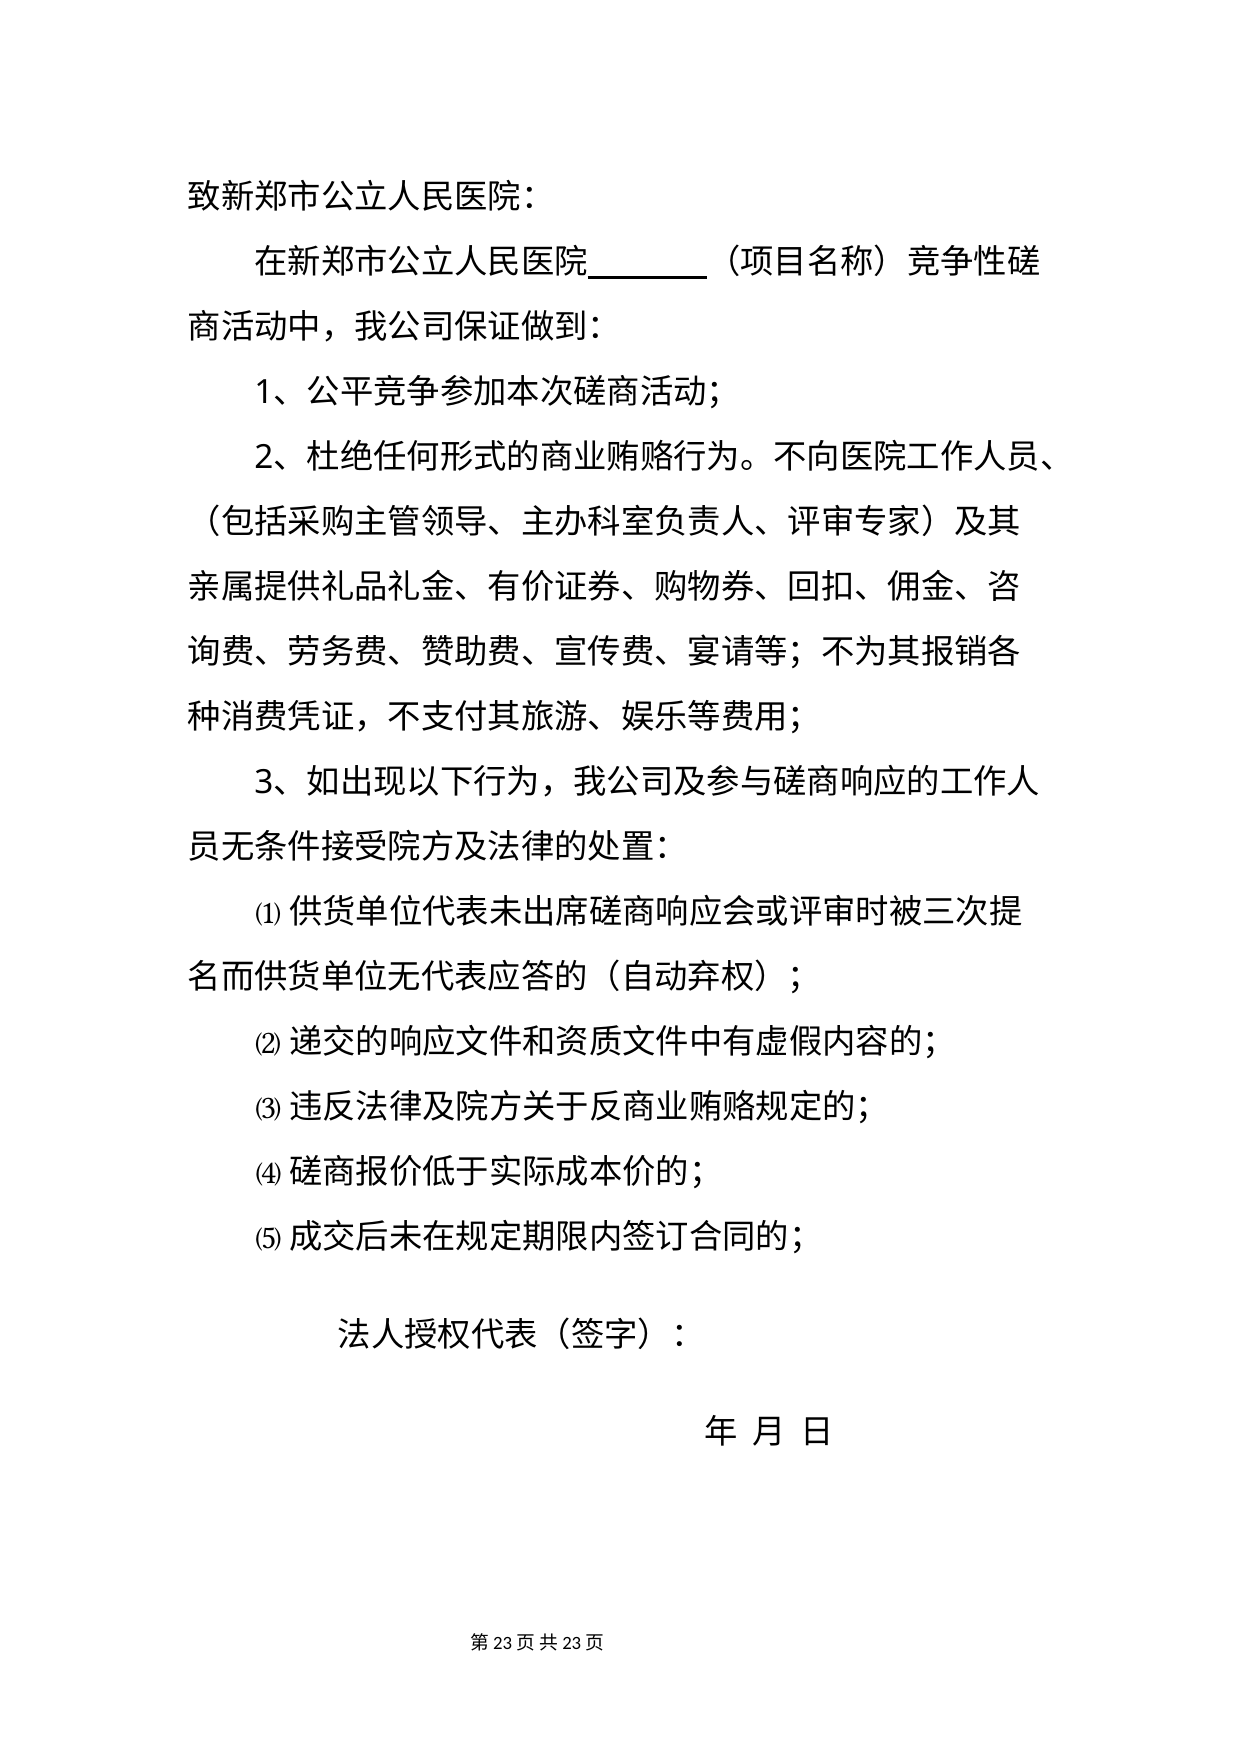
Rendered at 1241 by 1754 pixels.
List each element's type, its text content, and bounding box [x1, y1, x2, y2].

text 1、公平竞争参加本次磋商活动； [187, 357, 1053, 422]
text 法人授权代表（签字）： [187, 1299, 1053, 1364]
text ⑶违反法律及院方关于反商业贿赂规定的； [187, 1072, 1053, 1137]
text ⑵递交的响应文件和资质文件中有虚假内容的； [187, 1007, 1053, 1072]
text 2、杜绝任何形式的商业贿赂行为。不向医院工作人员、（包括采购主管领导、主办科室负责人、评审专家）及其亲属提供礼品礼金、有价证券、购物券、回扣、佣金、咨询费、劳务费、赞助费、宣传费、宴请等；不为其报销各种消费凭证，不支付其旅游、娱乐等费用； [187, 422, 1053, 747]
text ⑷磋商报价低于实际成本价的； [187, 1137, 1053, 1202]
text 致新郑市公立人民医院： [187, 162, 1053, 227]
text 3、如出现以下行为，我公司及参与磋商响应的工作人员无条件接受院方及法律的处置： [187, 747, 1053, 877]
text 在新郑市公立人民医院 （项目名称）竞争性磋商活动中，我公司保证做到： [187, 227, 1053, 357]
text 年 月 日 [187, 1397, 1053, 1462]
text ⑴供货单位代表未出席磋商响应会或评审时被三次提名而供货单位无代表应答的（自动弃权）； [187, 877, 1053, 1007]
text ⑸成交后未在规定期限内签订合同的； [187, 1202, 1053, 1267]
